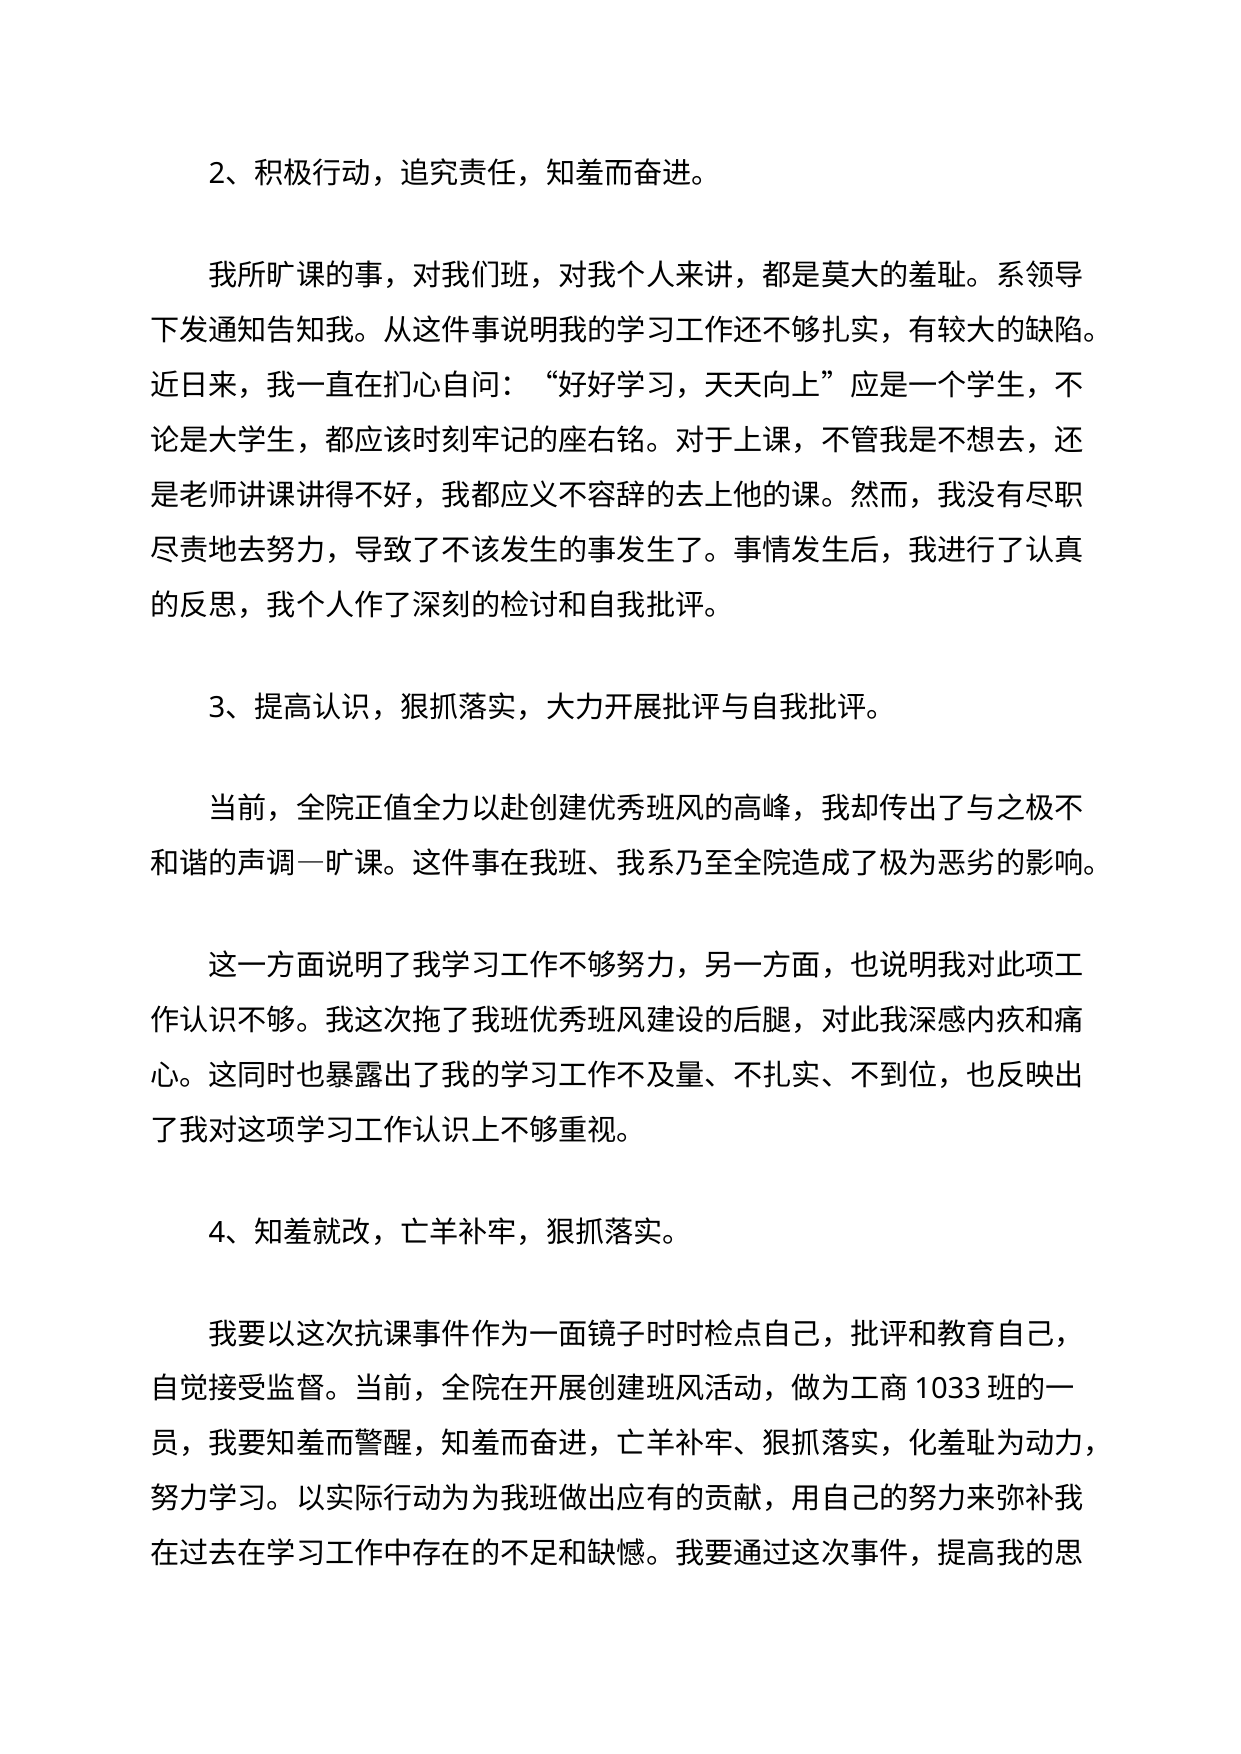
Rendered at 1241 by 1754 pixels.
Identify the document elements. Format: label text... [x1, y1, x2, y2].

text 4、知羞就改，亡羊补牢，狠抓落实。 [150, 1208, 1090, 1251]
text 我所旷课的事，对我们班，对我个人来讲，都是莫大的羞耻。系领导下发通知告知我。从这件事说明我的学习工作还不够扎实，有较大的缺陷。近日来，我一直在扪心自问：“好好学习，天天向上”应是一个学生，不论是大学生，都应该时刻牢记的座右铭。对于上课，不管我是不想去，还是老师讲课讲得不好，我都应义不容辞的去上他的课。然而，我没有尽职尽责地去努力，导致了不该发生的事发生了。事情发生后，我进行了认真的反思，我个人作了深刻的检讨和自我批评。 [150, 252, 1090, 624]
text 当前，全院正值全力以赴创建优秀班风的高峰，我却传出了与之极不和谐的声调—旷课。这件事在我班、我系乃至全院造成了极为恶劣的影响。 [150, 785, 1090, 882]
text 这一方面说明了我学习工作不够努力，另一方面，也说明我对此项工作认识不够。我这次拖了我班优秀班风建设的后腿，对此我深感内疚和痛心。这同时也暴露出了我的学习工作不及量、不扎实、不到位，也反映出了我对这项学习工作认识上不够重视。 [150, 942, 1090, 1149]
text 2、积极行动，追究责任，知羞而奋进。 [150, 150, 1090, 192]
text 3、提高认识，狠抓落实，大力开展批评与自我批评。 [150, 683, 1090, 726]
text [150, 1310, 1090, 1572]
